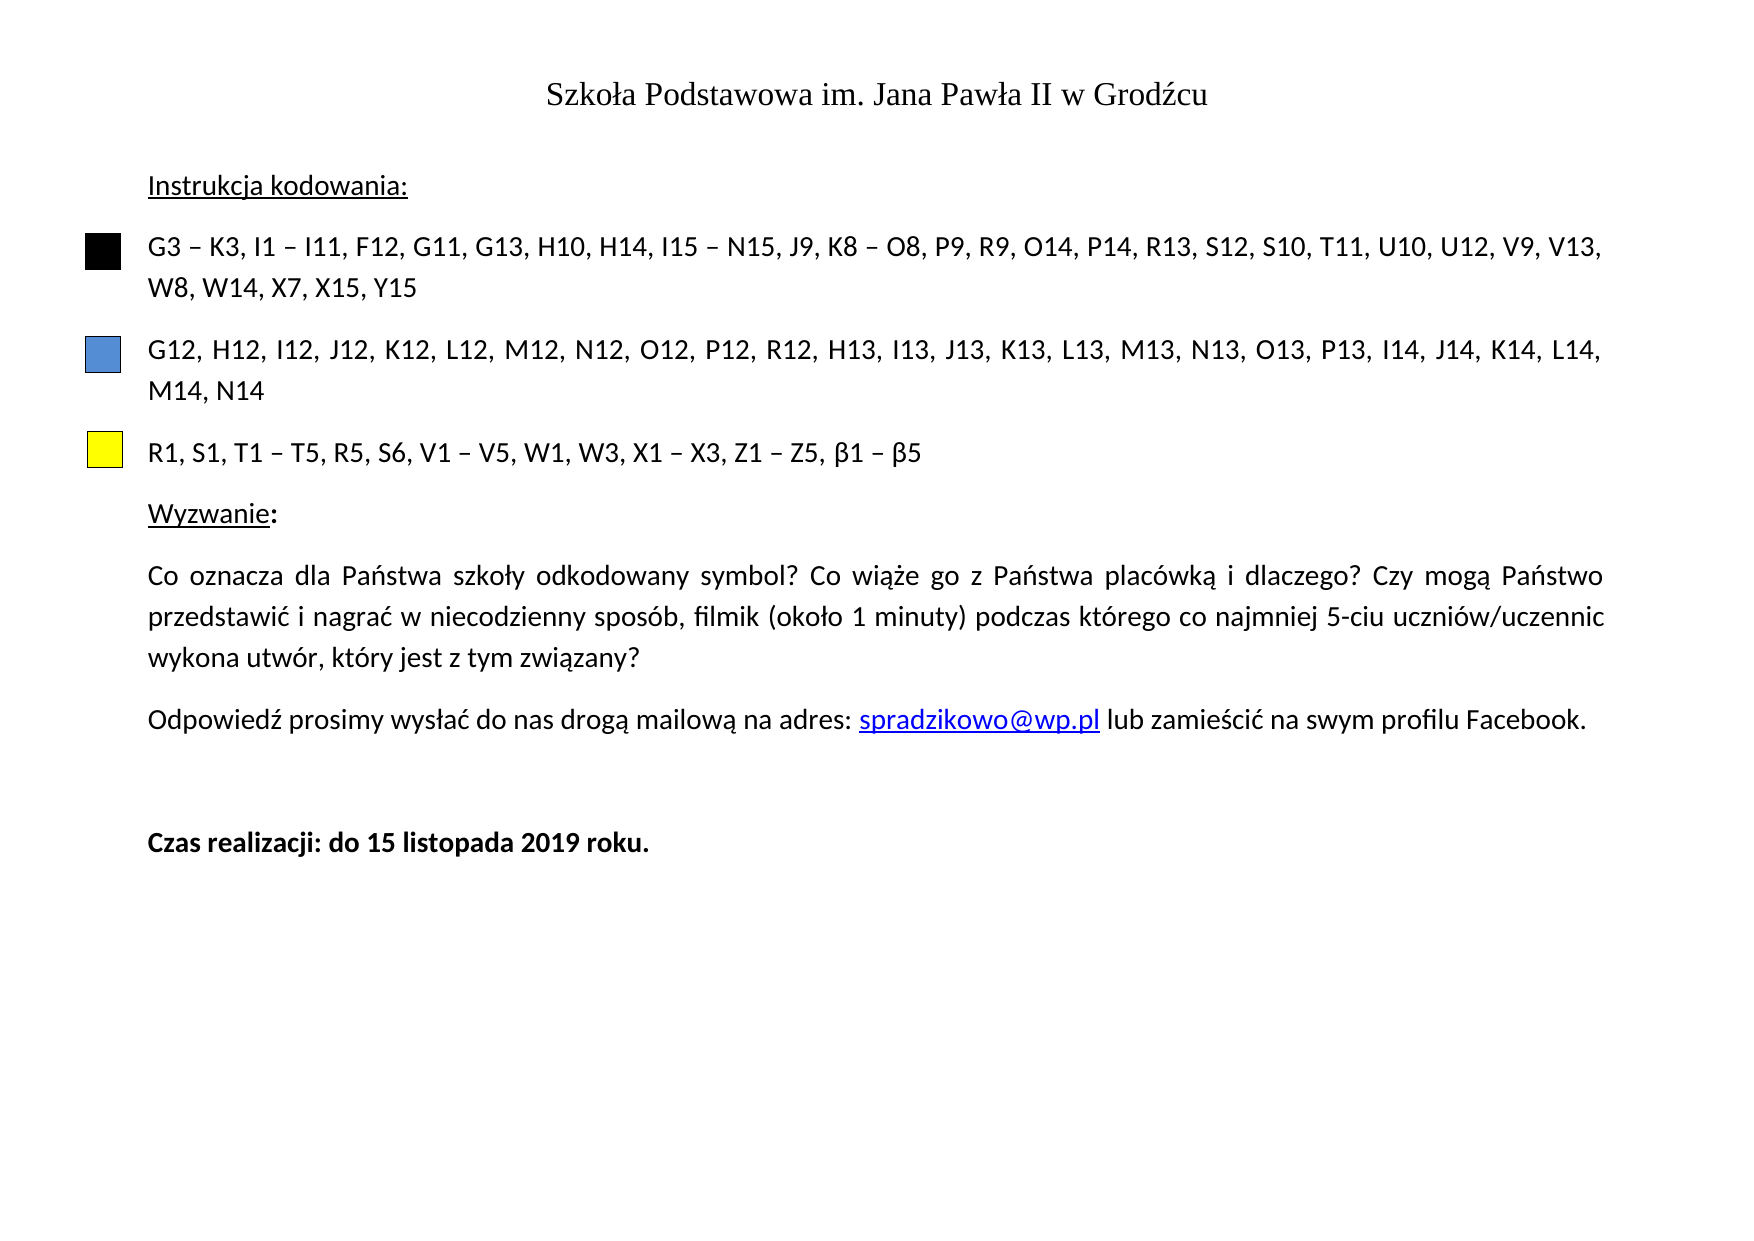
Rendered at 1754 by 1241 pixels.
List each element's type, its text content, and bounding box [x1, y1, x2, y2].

text G3 – K3, I1 – I11, F12, G11, G13, H10, H14, I15 – N15, J9, K8 – O8, P9, R9, O14, P14, R13, S12, S10, T11, U10, U12, V9, V13, W8, W14, X7, X15, Y15 [148, 228, 1606, 305]
text Instrukcja kodowania: [148, 167, 1606, 202]
text Odpowiedź prosimy wysłać do nas drogą mailową na adres: spradzikowo@wp.pl lub zamieścić na swym profilu Facebook. [148, 701, 1606, 737]
text Co oznacza dla Państwa szkoły odkodowany symbol? Co wiąże go z Państwa placówką i dlaczego? Czy mogą Państwo przedstawić i nagrać w niecodzienny sposób, filmik (około 1 minuty) podczas którego co najmniej 5-ciu uczniów/uczennic wykona utwór, który jest z tym związany? [148, 557, 1606, 675]
text G12, H12, I12, J12, K12, L12, M12, N12, O12, P12, R12, H13, I13, J13, K13, L13, M13, N13, O13, P13, I14, J14, K14, L14, M14, N14 [148, 331, 1606, 408]
text Wyzwanie: [148, 496, 1606, 531]
text R1, S1, T1 – T5, R5, S6, V1 – V5, W1, W3, X1 – X3, Z1 – Z5, β1 – β5 [148, 434, 1606, 469]
text Czas realizacji: do 15 listopada 2019 roku. [148, 824, 1606, 860]
